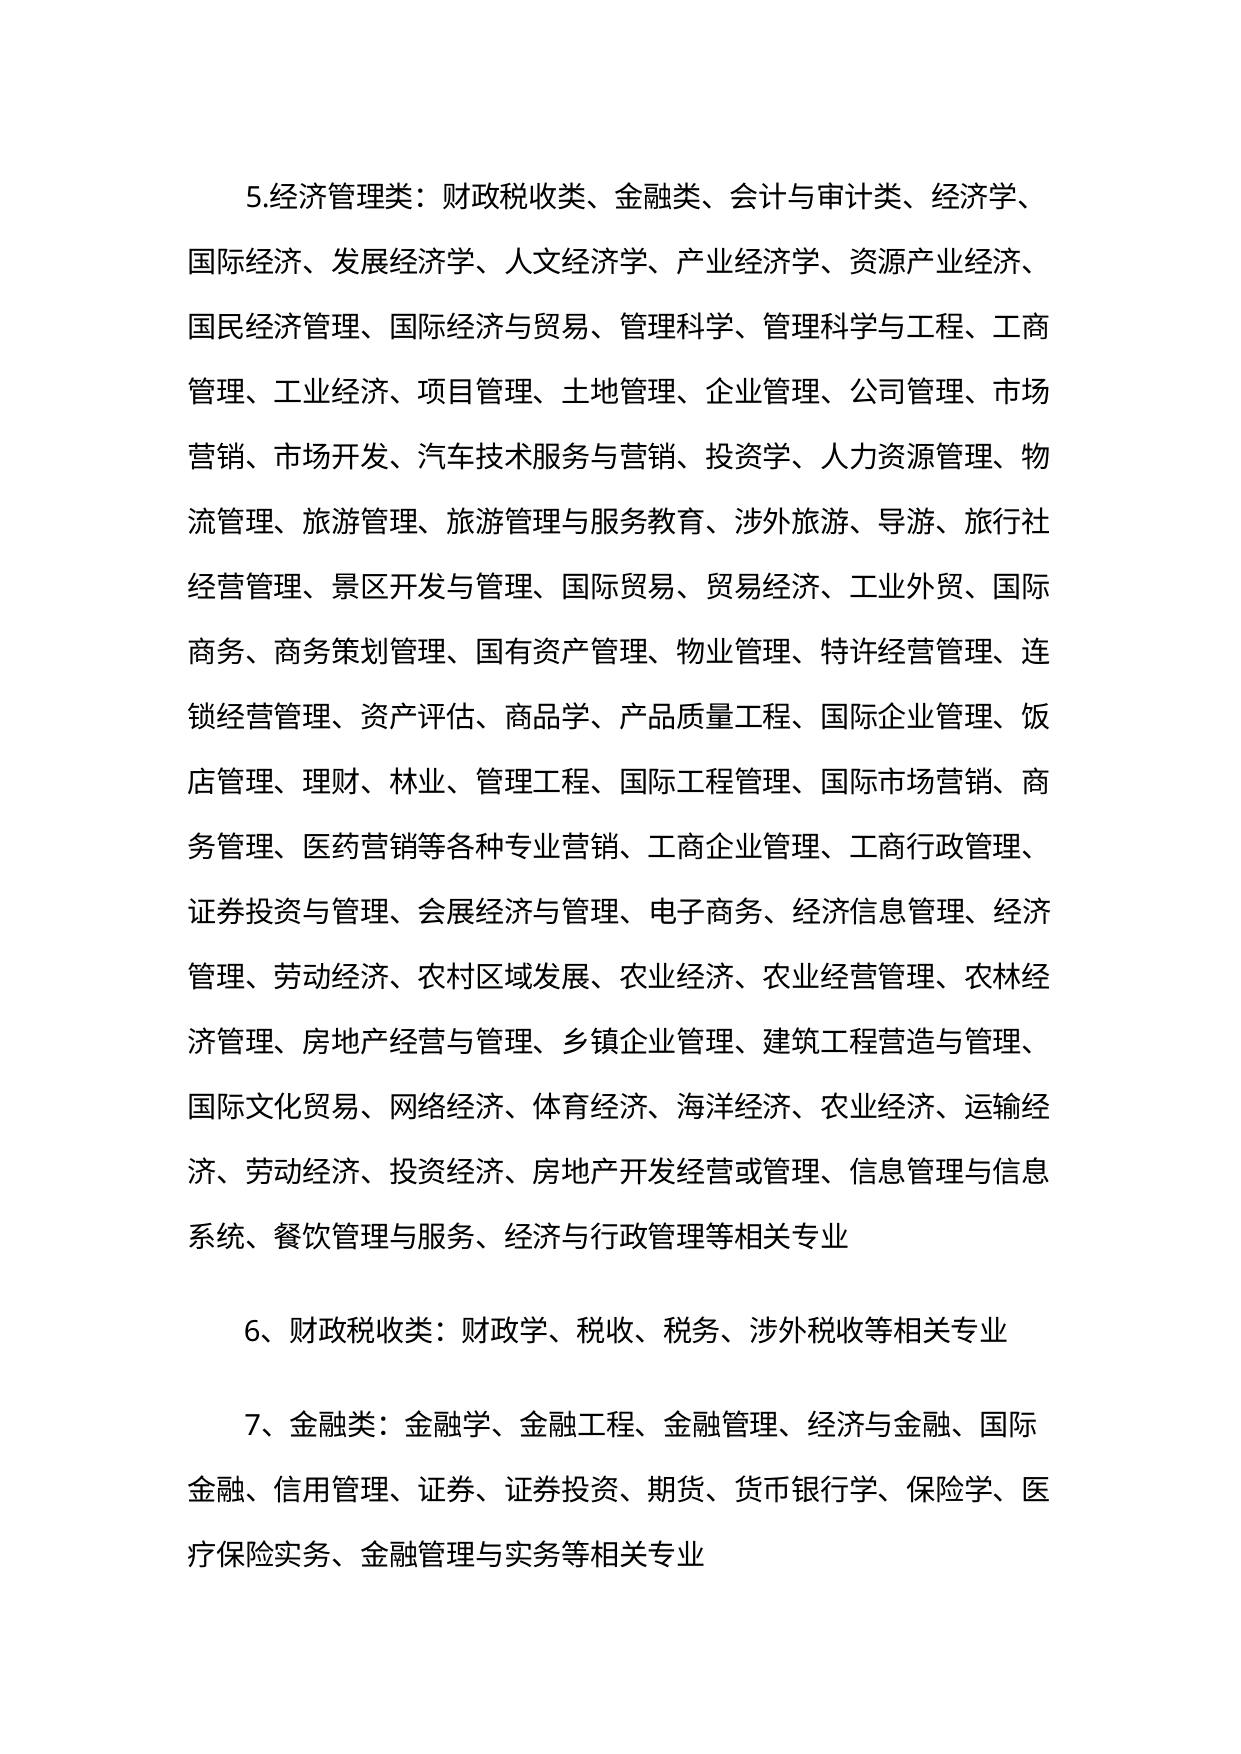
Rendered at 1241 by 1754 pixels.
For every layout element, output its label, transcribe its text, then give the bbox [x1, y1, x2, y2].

text 5.经济管理类：财政税收类、金融类、会计与审计类、经济学、国际经济、发展经济学、人文经济学、产业经济学、资源产业经济、国民经济管理、国际经济与贸易、管理科学、管理科学与工程、工商管理、工业经济、项目管理、土地管理、企业管理、公司管理、市场营销、市场开发、汽车技术服务与营销、投资学、人力资源管理、物流管理、旅游管理、旅游管理与服务教育、涉外旅游、导游、旅行社经营管理、景区开发与管理、国际贸易、贸易经济、工业外贸、国际商务、商务策划管理、国有资产管理、物业管理、特许经营管理、连锁经营管理、资产评估、商品学、产品质量工程、国际企业管理、饭店管理、理财、林业、管理工程、国际工程管理、国际市场营销、商务管理、医药营销等各种专业营销、工商企业管理、工商行政管理、证券投资与管理、会展经济与管理、电子商务、经济信息管理、经济管理、劳动经济、农村区域发展、农业经济、农业经营管理、农林经济管理、房地产经营与管理、乡镇企业管理、建筑工程营造与管理、国际文化贸易、网络经济、体育经济、海洋经济、农业经济、运输经济、劳动经济、投资经济、房地产开发经营或管理、信息管理与信息系统、餐饮管理与服务、经济与行政管理等相关专业 [187, 162, 1053, 1267]
text 7、金融类：金融学、金融工程、金融管理、经济与金融、国际金融、信用管理、证券、证券投资、期货、货币银行学、保险学、医疗保险实务、金融管理与实务等相关专业 [187, 1390, 1053, 1585]
text 6、财政税收类：财政学、税收、税务、涉外税收等相关专业 [187, 1296, 1053, 1361]
